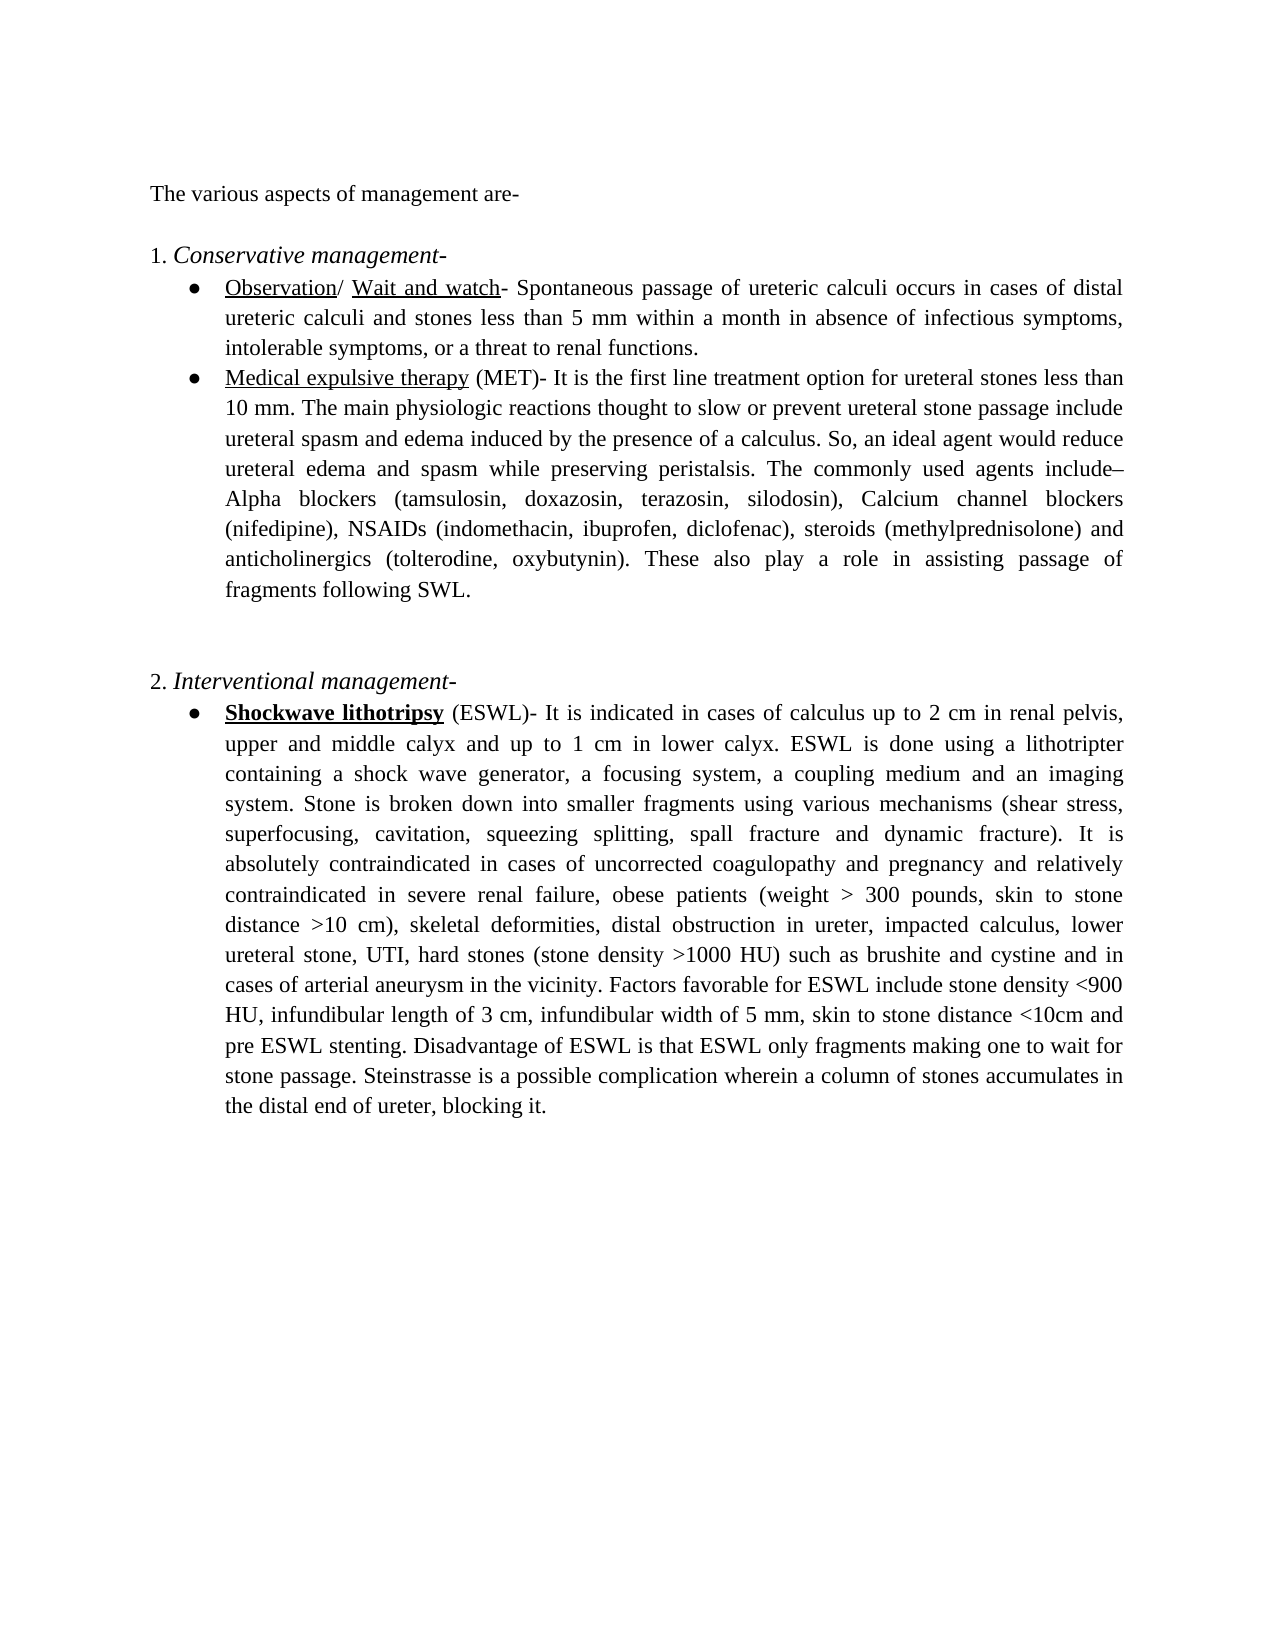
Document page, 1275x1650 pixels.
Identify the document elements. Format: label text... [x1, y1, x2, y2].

text 2. Interventional management- [150, 666, 1125, 695]
list Observation/ Wait and watch- Spontaneous passage of ureteric calculi occurs in cases of distal ureteric calculi and stones less than 5 mm within a month in absence of infectious symptoms, intolerable symptoms, or a threat to renal functions. [187, 274, 1125, 360]
text The various aspects of management are- [150, 180, 1125, 207]
text 1. Conservative management- [150, 241, 1125, 269]
list Shockwave lithotripsy (ESWL)- It is indicated in cases of calculus up to 2 cm in renal pelvis, upper and middle calyx and up to 1 cm in lower calyx. ESWL is done using a lithotripter containing a shock wave generator, a focusing system, a coupling medium and an imaging system. Stone is broken down into smaller fragments using various mechanisms (shear stress, superfocusing, cavitation, squeezing splitting, spall fracture and dynamic fracture). It is absolutely contraindicated in cases of uncorrected coagulopathy and pregnancy and relatively contraindicated in severe renal failure, obese patients (weight > 300 pounds, skin to stone distance >10 cm), skeletal deformities, distal obstruction in ureter, impacted calculus, lower ureteral stone, UTI, hard stones (stone density >1000 HU) such as brushite and cystine and in cases of arterial aneurysm in the vicinity. Factors favorable for ESWL include stone density <900 HU, infundibular length of 3 cm, infundibular width of 5 mm, skin to stone distance <10cm and pre ESWL stenting. Disadvantage of ESWL is that ESWL only fragments making one to wait for stone passage. Steinstrasse is a possible complication wherein a column of stones accumulates in the distal end of ureter, blocking it. [187, 699, 1125, 1118]
list Medical expulsive therapy (MET)- It is the first line treatment option for ureteral stones less than 10 mm. The main physiologic reactions thought to slow or prevent ureteral stone passage include ureteral spasm and edema induced by the presence of a calculus. So, an ideal agent would reduce ureteral edema and spasm while preserving peristalsis. The commonly used agents include– Alpha blockers (tamsulosin, doxazosin, terazosin, silodosin), Calcium channel blockers (nifedipine), NSAIDs (indomethacin, ibuprofen, diclofenac), steroids (methylprednisolone) and anticholinergics (tolterodine, oxybutynin). These also play a role in assisting passage of fragments following SWL. [187, 364, 1125, 602]
